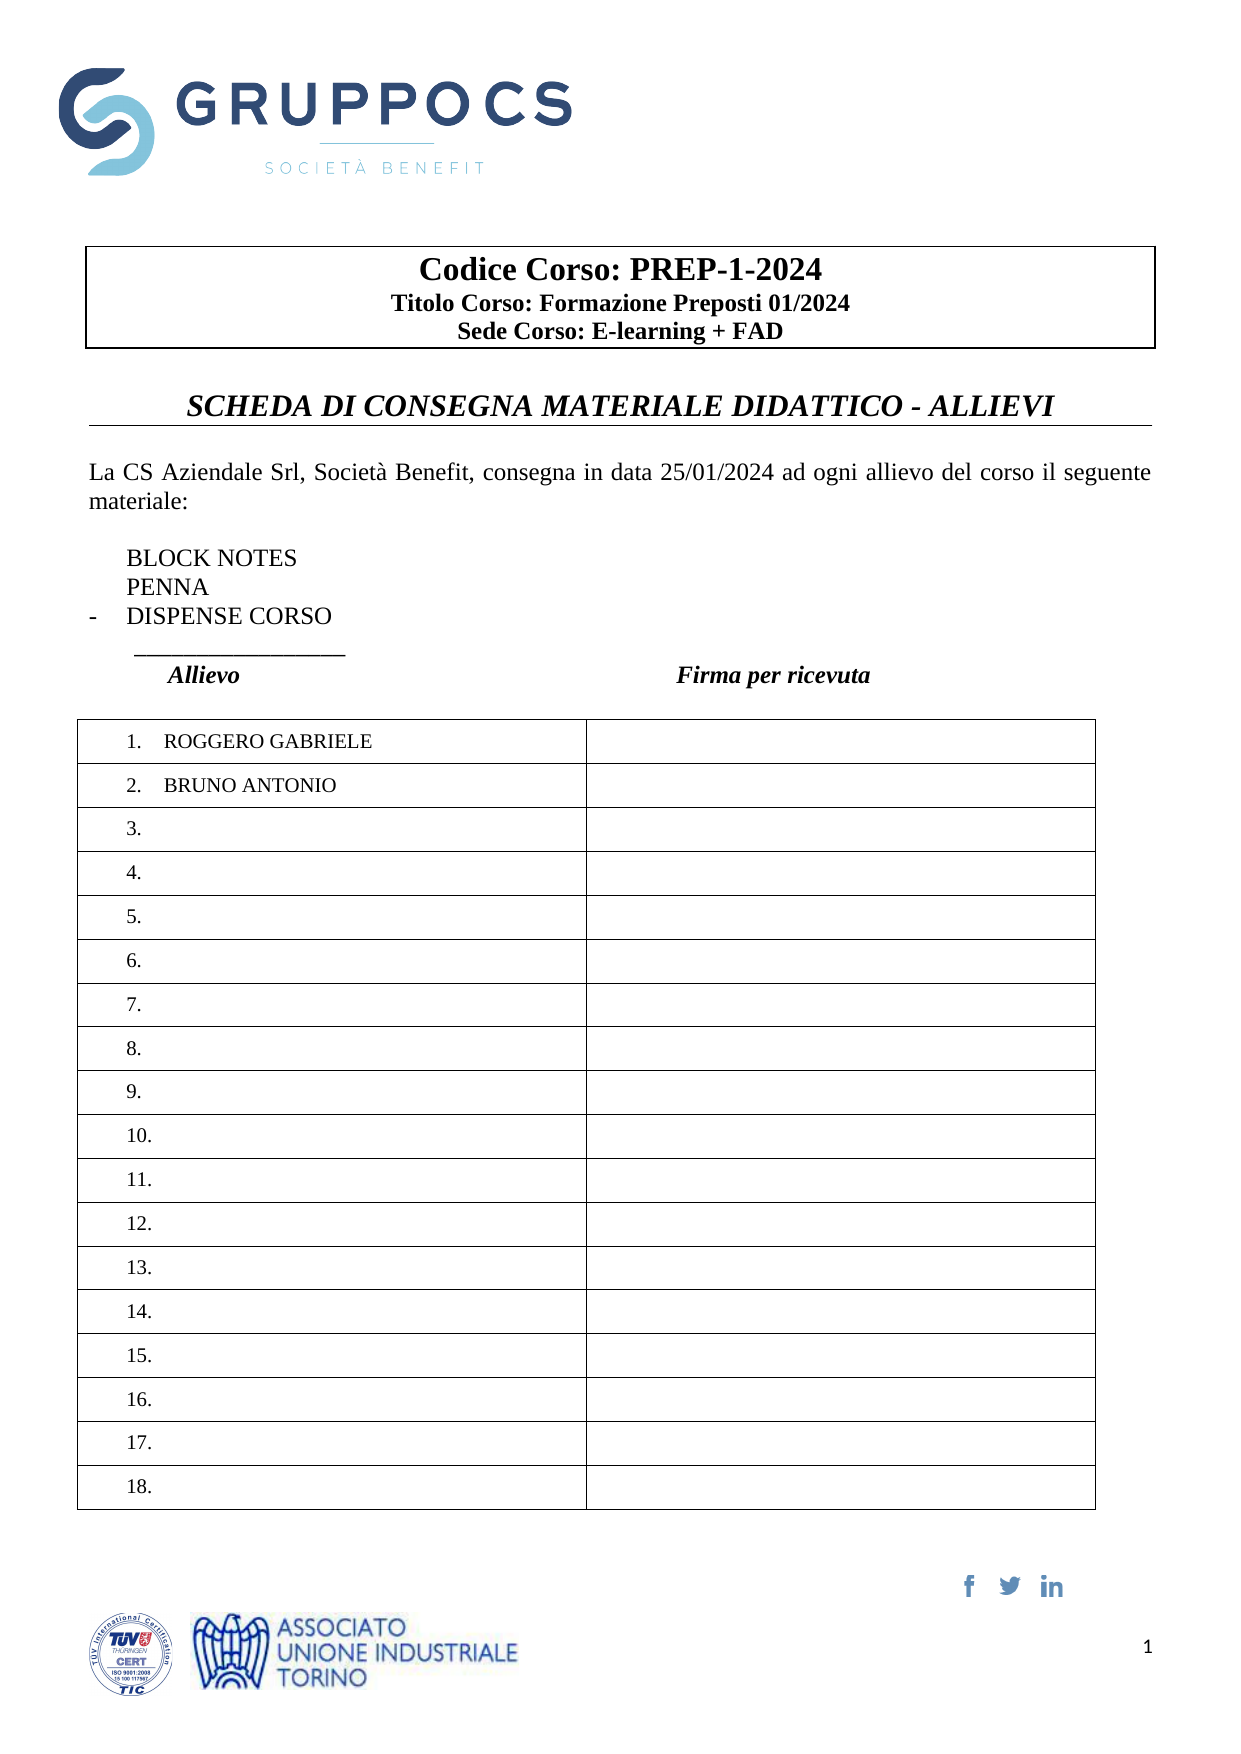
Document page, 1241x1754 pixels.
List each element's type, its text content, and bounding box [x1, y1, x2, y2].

table_cell [78, 1203, 586, 1246]
text _________________ [88, 629, 1152, 660]
table_cell [587, 896, 1095, 938]
table_cell [78, 1159, 586, 1202]
table_cell [587, 808, 1095, 851]
table_cell [78, 852, 586, 895]
table_cell [587, 852, 1095, 895]
table_cell [587, 1027, 1095, 1070]
table_header [587, 720, 1095, 763]
list DISPENSE CORSO [88, 601, 1152, 629]
table_header ROGGERO GABRIELE [78, 720, 586, 763]
table_cell [587, 1334, 1095, 1377]
table_cell [78, 1247, 586, 1289]
table_cell [587, 1378, 1095, 1421]
table_cell [587, 1290, 1095, 1333]
table_cell [587, 1071, 1095, 1114]
table_cell [78, 896, 586, 938]
table_cell [587, 764, 1095, 807]
table_cell [587, 1203, 1095, 1246]
table_cell [78, 1115, 586, 1158]
table_cell [587, 1466, 1095, 1509]
table_cell BRUNO ANTONIO [78, 764, 586, 807]
table_cell [587, 1159, 1095, 1202]
picture [89, 1613, 173, 1696]
text SCHEDA DI CONSEGNA MATERIALE DIDATTICO - ALLIEVI [88, 387, 1152, 426]
picture [58, 68, 580, 178]
text BLOCK NOTES [126, 543, 1152, 572]
table_cell [587, 1247, 1095, 1289]
table_cell [78, 940, 586, 982]
text PENNA [126, 572, 1152, 601]
table_cell [78, 1334, 586, 1377]
table_cell [78, 1071, 586, 1114]
table_cell [78, 1422, 586, 1465]
picture [190, 1612, 520, 1690]
table_cell [587, 1422, 1095, 1465]
table_cell [587, 1115, 1095, 1158]
table_cell [78, 1027, 586, 1070]
text Titolo Corso: Formazione Preposti 01/2024 [88, 288, 1152, 313]
table_cell [78, 1290, 586, 1333]
table_cell [78, 808, 586, 851]
text Sede Corso: E-learning + FAD [87, 313, 1154, 347]
text Codice Corso: PREP-1-2024 [87, 247, 1154, 288]
table_cell [587, 940, 1095, 982]
table_cell [587, 984, 1095, 1026]
picture [964, 1575, 1063, 1597]
text Allievo Firma per ricevuta [88, 660, 1152, 689]
text La CS Aziendale Srl, Società Benefit, consegna in data 25/01/2024 ad ogni allievo del corso il seguente materiale: [88, 457, 1152, 514]
table_cell [78, 1466, 586, 1509]
table_cell [78, 1378, 586, 1421]
table_cell [78, 984, 586, 1026]
